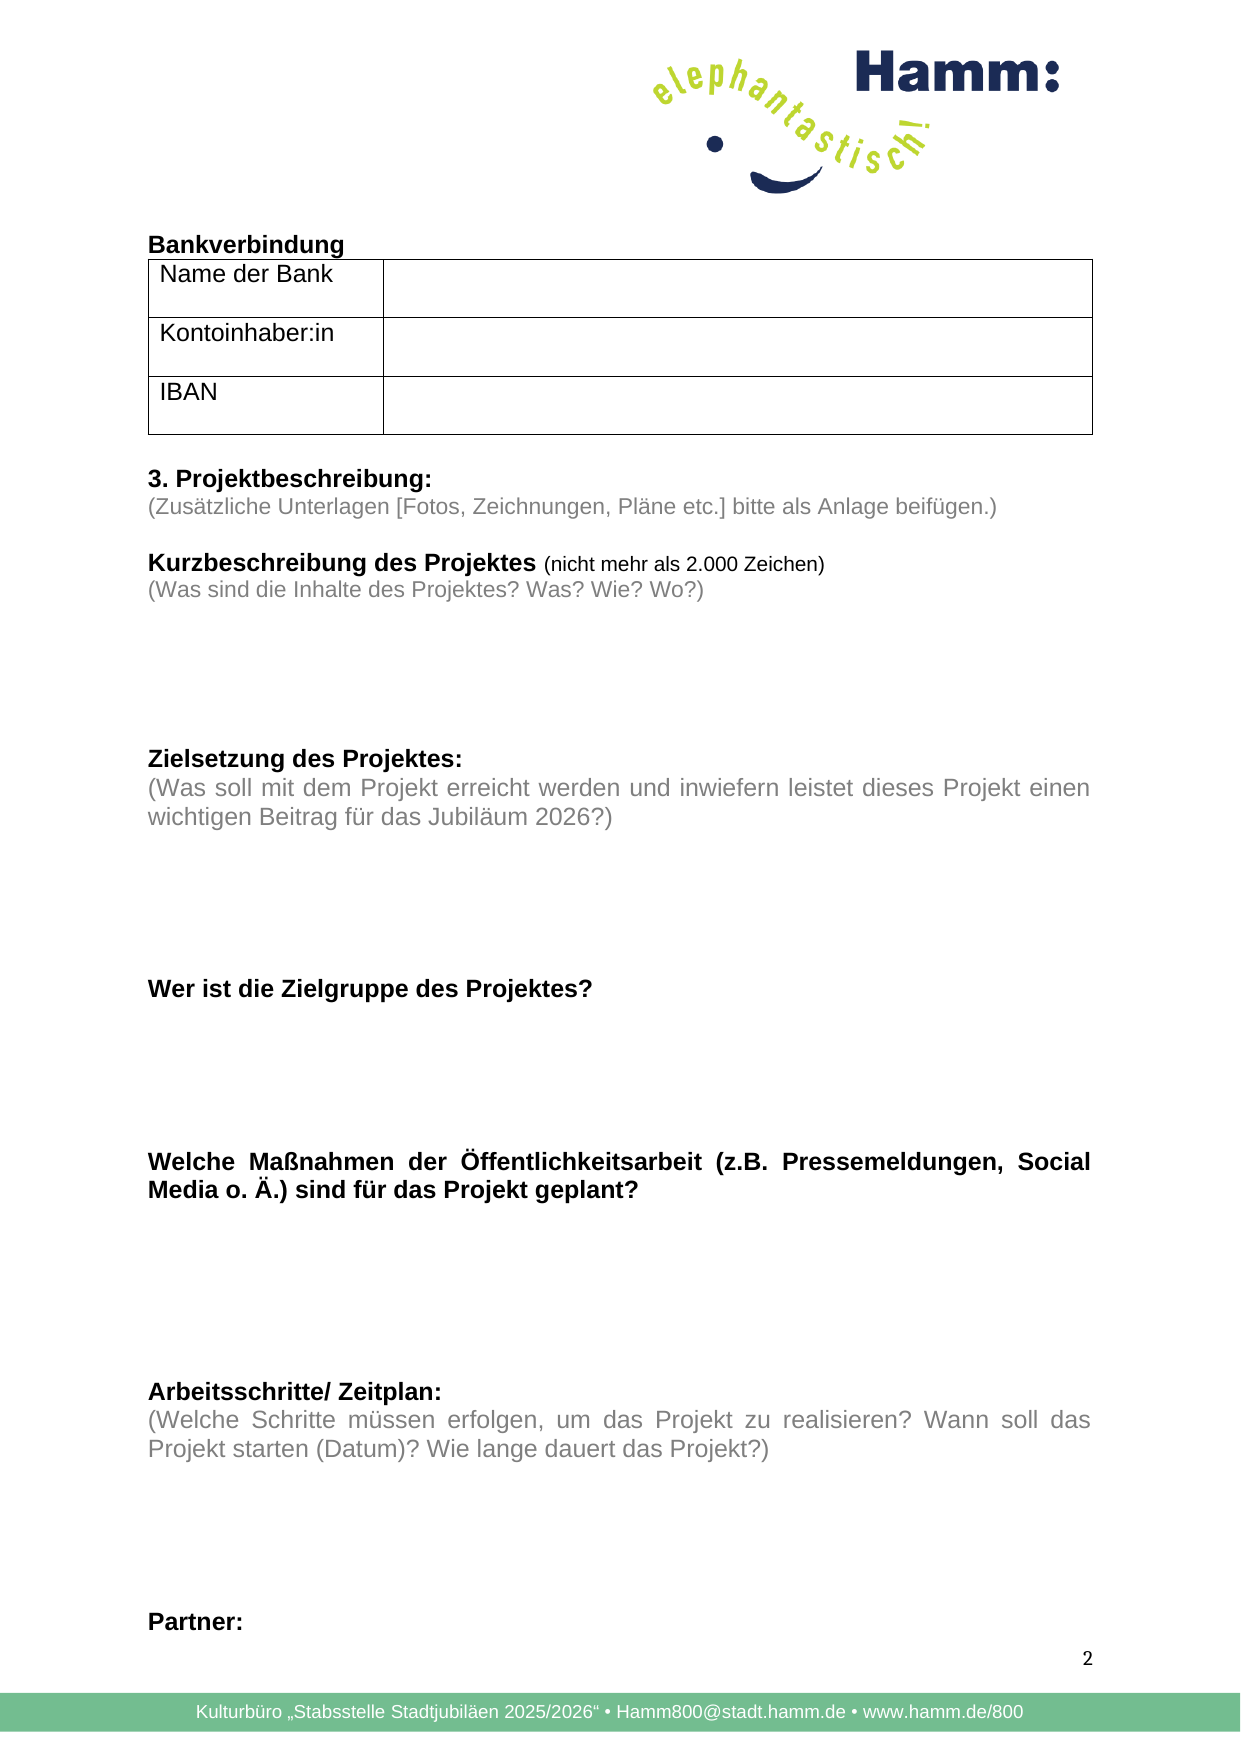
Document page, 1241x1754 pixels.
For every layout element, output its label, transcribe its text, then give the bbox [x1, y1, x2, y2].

text Kurzbeschreibung des Projektes (nicht mehr als 2.000 Zeichen) [148, 548, 1093, 576]
table_cell [384, 318, 1092, 376]
text (Welche Schritte müssen erfolgen, um das Projekt zu realisieren? Wann soll das Projekt starten (Datum)? Wie lange dauert das Projekt?) [148, 1405, 1093, 1463]
table_cell Kontoinhaber:in [149, 318, 383, 376]
text Partner: [148, 1607, 1093, 1635]
text (Was soll mit dem Projekt erreicht werden und inwiefern leistet dieses Projekt einen wichtigen Beitrag für das Jubiläum 2026?) [148, 773, 1093, 830]
text Bankverbindung [148, 230, 1093, 258]
table_cell [384, 377, 1092, 434]
text (Zusätzliche Unterlagen [Fotos, Zeichnungen, Pläne etc.] bitte als Anlage beifügen.) [148, 493, 1093, 519]
picture [620, 11, 1093, 230]
text Welche Maßnahmen der Öffentlichkeitsarbeit (z.B. Pressemeldungen, Social Media o. Ä.) sind für das Projekt geplant? [148, 1147, 1093, 1204]
text 3. Projektbeschreibung: [148, 464, 1093, 493]
text (Was sind die Inhalte des Projektes? Was? Wie? Wo?) [148, 576, 1093, 603]
text Zielsetzung des Projektes: [148, 744, 1093, 773]
table_header [384, 260, 1092, 317]
text Arbeitsschritte/ Zeitplan: [148, 1377, 1093, 1405]
text Wer ist die Zielgruppe des Projektes? [148, 974, 1093, 1003]
table_header Name der Bank [149, 260, 383, 317]
table_cell IBAN [149, 377, 383, 434]
